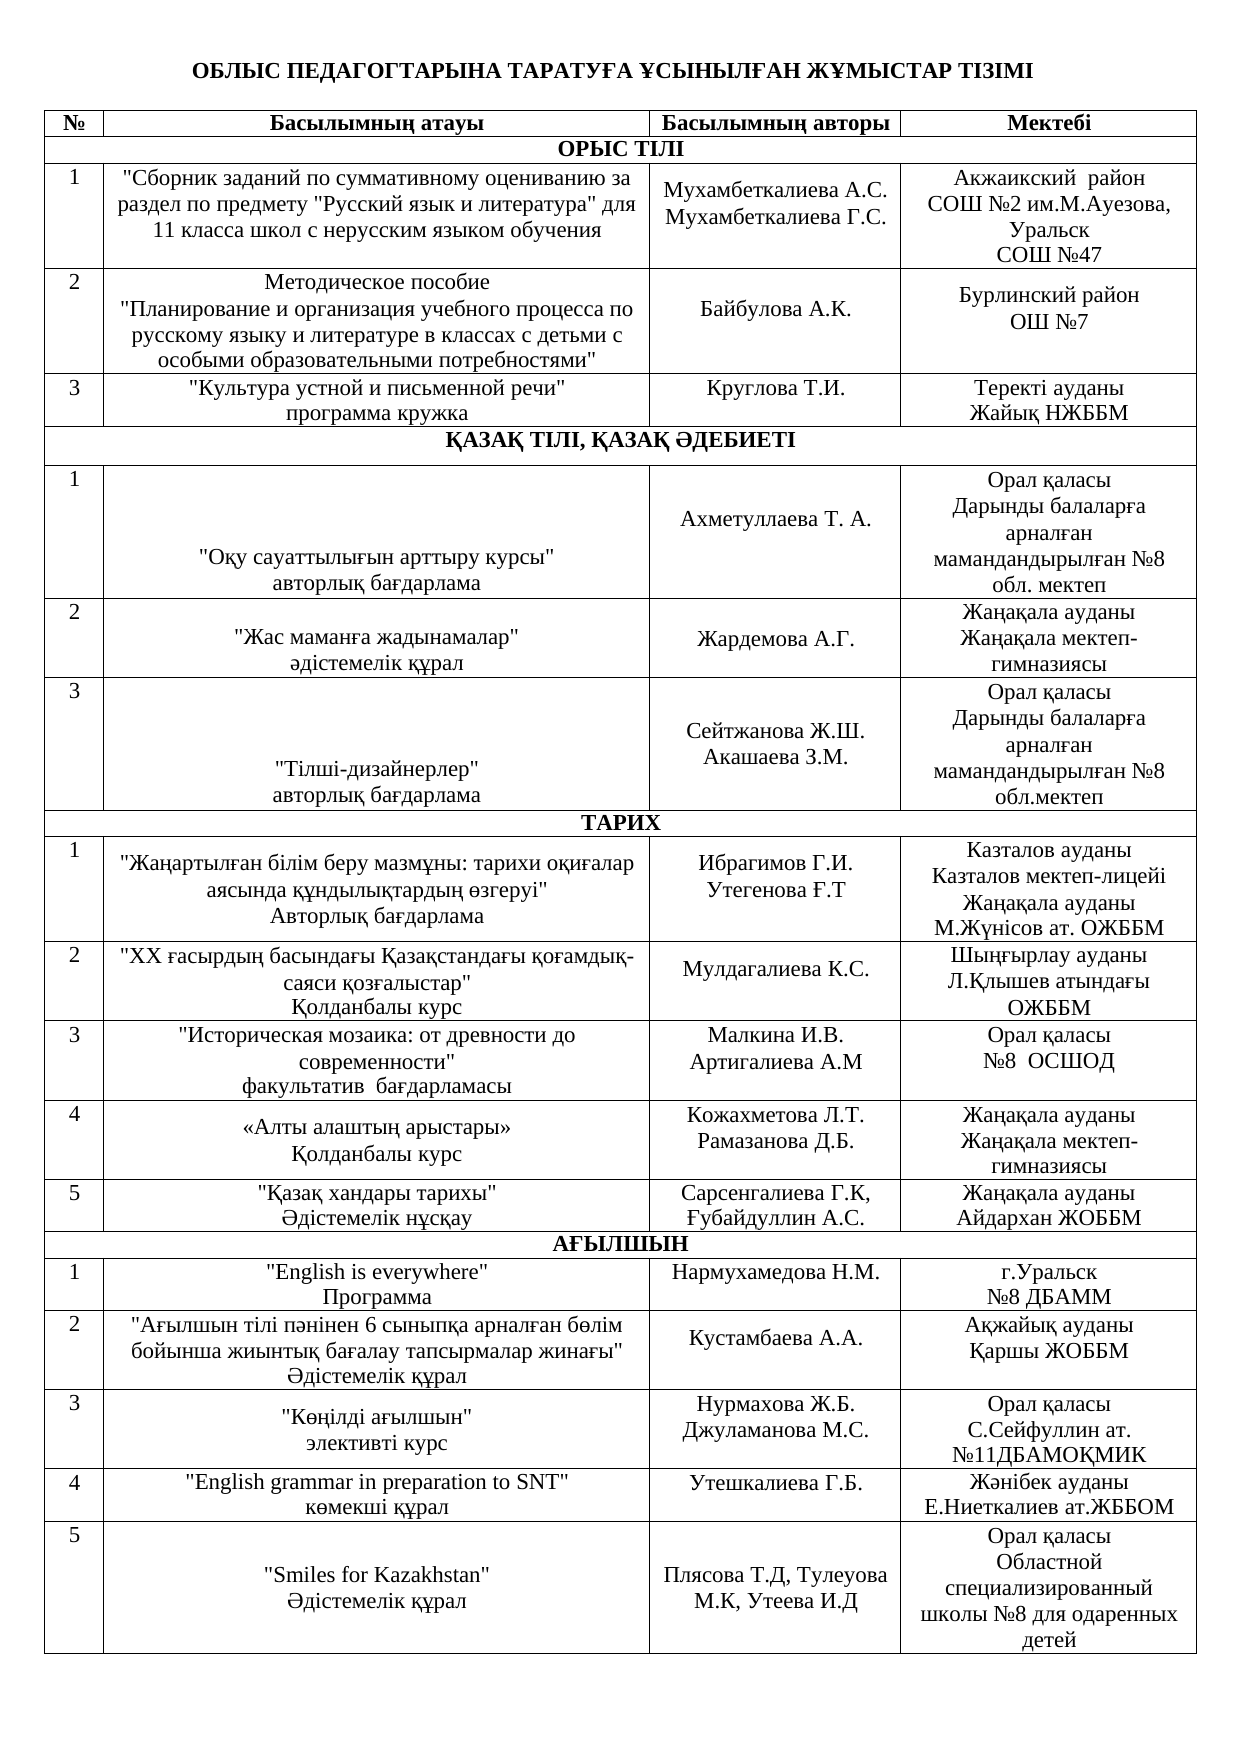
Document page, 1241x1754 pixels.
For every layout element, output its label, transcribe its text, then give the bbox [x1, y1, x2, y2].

table_cell Жаңақала ауданы Айдархан ЖОББМ [901, 1180, 1196, 1231]
table_cell "Smiles for Kazakhstan" Әдістемелік құрал [104, 1522, 649, 1653]
table_cell Сейтжанова Ж.Ш. Акашаева З.М. [650, 678, 900, 809]
table_cell Байбулова А.К. [650, 269, 900, 373]
table_cell 1 [45, 1259, 103, 1310]
table_cell Теректі ауданы Жайық НЖББМ [901, 374, 1196, 426]
table_cell Мухамбеткалиева А.С. Мухамбеткалиева Г.С. [650, 164, 900, 268]
table_cell 2 [45, 599, 103, 677]
table_cell Бурлинский район ОШ №7 [901, 269, 1196, 373]
table_cell "English grammar in preparation to SNT" көмекші құрал [104, 1469, 649, 1521]
table_header Басылымның атауы [104, 111, 649, 136]
table_cell 3 [45, 374, 103, 426]
table_cell Нурмахова Ж.Б. Джуламанова М.С. [650, 1390, 900, 1468]
table_cell 3 [45, 1021, 103, 1099]
table_cell Шыңғырлау ауданы Л.Қлышев атындағы ОЖББМ [901, 942, 1196, 1020]
table_cell Ахметуллаева Т. А. [650, 466, 900, 598]
table_cell ОРЫС ТІЛІ [45, 137, 1196, 163]
table_cell "Қазақ хандары тарихы" Әдістемелік нұсқау [104, 1180, 649, 1231]
table_cell «Алты алаштың арыстары» Қолданбалы курс [104, 1101, 649, 1178]
table_cell 2 [45, 942, 103, 1020]
table_cell 2 [45, 1311, 103, 1389]
table_cell Акжаикский район СОШ №2 им.М.Ауезова, Уральск СОШ №47 [901, 164, 1196, 268]
table_cell Орал қаласы №8 ОСШОД [901, 1021, 1196, 1099]
table_cell ТАРИХ [45, 811, 1196, 836]
table_cell Казталов ауданы Казталов мектеп-лицейі Жаңақала ауданы М.Жүнісов ат. ОЖББМ [901, 837, 1196, 941]
table_cell "Жаңартылған білім беру мазмұны: тарихи оқиғалар аясында құндылықтардың өзгеруі" Авторлық бағдарлама [104, 837, 649, 941]
table_cell 4 [45, 1469, 103, 1521]
table_cell 1 [45, 466, 103, 598]
table_cell Нармухамедова Н.М. [650, 1259, 900, 1310]
table_cell 2 [45, 269, 103, 373]
table_cell 4 [45, 1101, 103, 1178]
table_cell "Тілші-дизайнерлер" авторлық бағдарлама [104, 678, 649, 809]
table_cell г.Уральск №8 ДБАММ [901, 1259, 1196, 1310]
table_cell Утешкалиева Г.Б. [650, 1469, 900, 1521]
table_cell АҒЫЛШЫН [45, 1232, 1196, 1258]
table_cell "Сборник заданий по суммативному оцениванию за раздел по предмету "Русский язык и литература" для 11 класса школ с нерусским языком обучения [104, 164, 649, 268]
table_cell Сарсенгалиева Г.К, Ғубайдуллин А.С. [650, 1180, 900, 1231]
table_cell Кустамбаева А.А. [650, 1311, 900, 1389]
table_cell "Жас маманға жадынамалар" әдістемелік құрал [104, 599, 649, 677]
table_header Басылымның авторы [650, 111, 900, 136]
table_cell Мулдагалиева К.С. [650, 942, 900, 1020]
table_cell "Оқу сауаттылығын арттыру курсы" авторлық бағдарлама [104, 466, 649, 598]
table_cell "Культура устной и письменной речи" программа кружка [104, 374, 649, 426]
table_cell Круглова Т.И. [650, 374, 900, 426]
table_cell Малкина И.В. Артигалиева А.М [650, 1021, 900, 1099]
table_cell "XX ғасырдың басындағы Қазақстандағы қоғамдық- саяси қозғалыстар" Қолданбалы курс [104, 942, 649, 1020]
table_cell Жаңақала ауданы Жаңақала мектеп- гимназиясы [901, 1101, 1196, 1178]
table_cell 1 [45, 164, 103, 268]
table_cell 3 [45, 1390, 103, 1468]
table_cell Орал қаласы Дарынды балаларға арналған мамандандырылған №8 обл.мектеп [901, 678, 1196, 809]
table_cell Кожахметова Л.Т. Рамазанова Д.Б. [650, 1101, 900, 1178]
table_cell "Историческая мозаика: от древности до современности" факультатив бағдарламасы [104, 1021, 649, 1099]
table_cell "English is everywhere" Программа [104, 1259, 649, 1310]
table_cell Ақжайық ауданы Қаршы ЖОББМ [901, 1311, 1196, 1389]
table_header Мектебі [901, 111, 1196, 136]
table_cell Орал қаласы С.Сейфуллин ат. №11ДБАМОҚМИК [901, 1390, 1196, 1468]
table_cell Методическое пособие "Планирование и организация учебного процесса по русскому языку и литературе в классах с детьми с особыми образовательными потребностями" [104, 269, 649, 373]
table_cell Жаңақала ауданы Жаңақала мектеп- гимназиясы [901, 599, 1196, 677]
table_cell 5 [45, 1522, 103, 1653]
table_cell Жардемова А.Г. [650, 599, 900, 677]
table_cell "Ағылшын тілі пәнінен 6 сыныпқа арналған бөлім бойынша жиынтық бағалау тапсырмалар жинағы" Әдістемелік құрал [104, 1311, 649, 1389]
table_cell 5 [45, 1180, 103, 1231]
table_cell Орал қаласы Дарынды балаларға арналған мамандандырылған №8 обл. мектеп [901, 466, 1196, 598]
table_cell Жәнібек ауданы Е.Ниеткалиев ат.ЖББОМ [901, 1469, 1196, 1521]
text ОБЛЫС ПЕДАГОГТАРЫНА ТАРАТУҒА ҰСЫНЫЛҒАН ЖҰМЫСТАР ТІЗІМІ [191, 57, 1034, 83]
table_cell "Көңілді ағылшын" элективті курс [104, 1390, 649, 1468]
table_cell 3 [45, 678, 103, 809]
table_cell Орал қаласы Областной специализированный школы №8 для одаренных детей [901, 1522, 1196, 1653]
table_cell 1 [45, 837, 103, 941]
table_cell Ибрагимов Г.И. Утегенова Ғ.Т [650, 837, 900, 941]
table_header № [45, 111, 103, 136]
table_cell ҚАЗАҚ ТІЛІ, ҚАЗАҚ ӘДЕБИЕТІ [45, 427, 1196, 465]
table_cell Плясова Т.Д, Тулеуова М.К, Утеева И.Д [650, 1522, 900, 1653]
